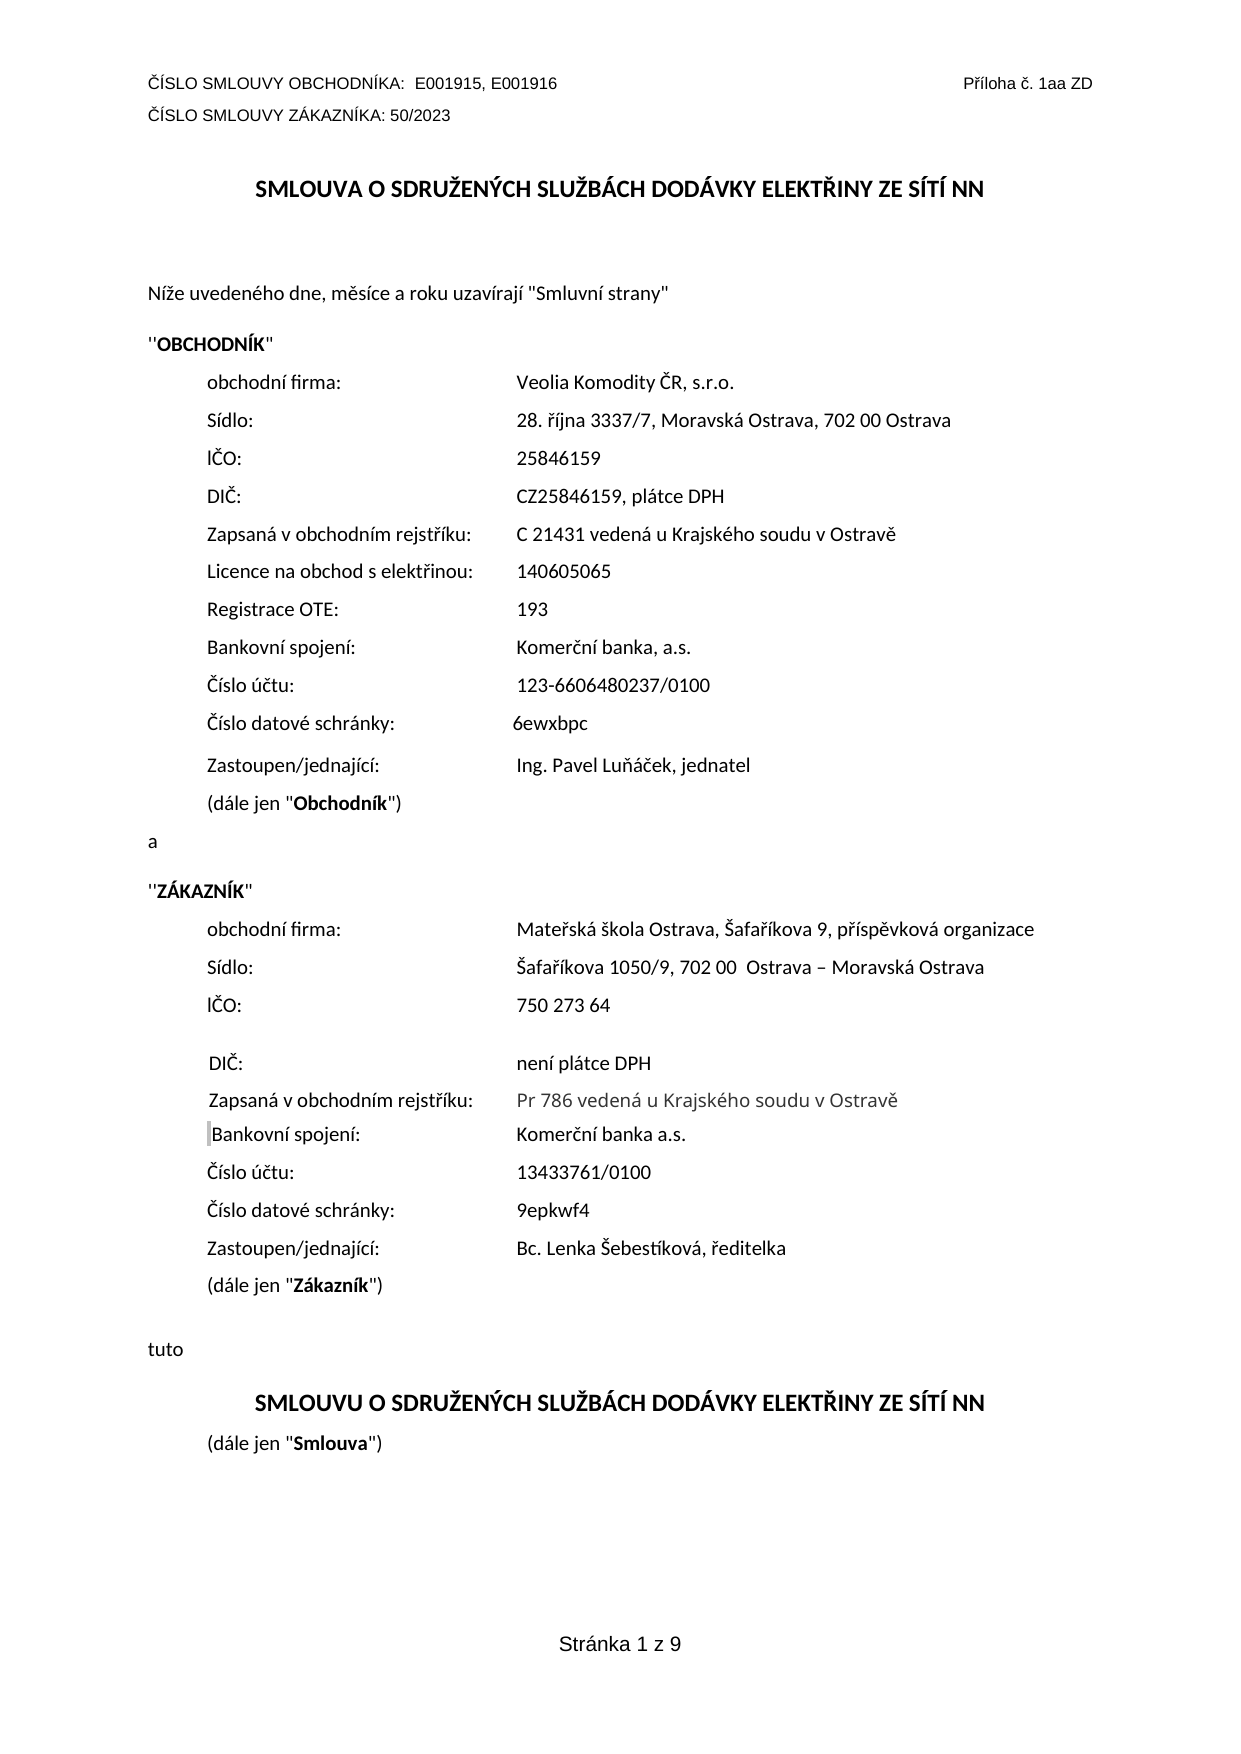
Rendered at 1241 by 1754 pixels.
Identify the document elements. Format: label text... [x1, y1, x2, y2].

text ''ZÁKAZNÍK" [148, 879, 1092, 904]
text obchodní firma: Veolia Komodity ČR, s.r.o. [207, 369, 1092, 394]
table_header DIČ: není plátce DPH Zapsaná v obchodním rejstříku: Pr 786 vedená u Krajského soudu v Ostravě [148, 1030, 1240, 1121]
text Smlouva o sdružených službách dodávky elektřiny ZE SÍTÍ NN [148, 174, 1092, 204]
text Bankovní spojení: Komerční banka a.s. [211, 1121, 1092, 1146]
text DIČ: CZ25846159, plátce DPH [207, 483, 1092, 508]
text Číslo datové schránky: 9epkwf4 [207, 1197, 1092, 1222]
text lČO: 25846159 [207, 445, 1092, 470]
text (dále jen "Obchodník") [207, 790, 1092, 815]
text Číslo datové schránky: 6ewxbpc [207, 710, 1092, 736]
text Číslo účtu: 13433761/0100 [207, 1159, 1092, 1184]
text (dále jen "Zákazník") [207, 1273, 1092, 1298]
text obchodní firma: Mateřská škola Ostrava, Šafaříkova 9, příspěvková organizace [207, 917, 1092, 942]
text Bankovní spojení: Komerční banka, a.s. [207, 634, 1092, 660]
text Níže uvedeného dne, měsíce a roku uzavírají "Smluvní strany" [148, 280, 1092, 306]
text Zapsaná v obchodním rejstříku: C 21431 vedená u Krajského soudu v Ostravě [207, 521, 1092, 546]
text ''OBCHODNÍK" [148, 331, 1092, 357]
text Sídlo: Šafaříkova 1050/9, 702 00 Ostrava – Moravská Ostrava [207, 954, 1092, 980]
text Zastoupen/jednající: Bc. Lenka Šebestíková, ředitelka [207, 1235, 1092, 1260]
text Sídlo: 28. října 3337/7, Moravská Ostrava, 702 00 Ostrava [207, 407, 1092, 432]
text Registrace OTE: 193 [207, 597, 1092, 622]
text (dále jen "Smlouva") [207, 1430, 1092, 1455]
text Licence na obchod s elektřinou: 140605065 [207, 559, 1092, 584]
text tuto [148, 1336, 1092, 1361]
text lČO: 750 273 64 [207, 992, 1092, 1018]
text Zastoupen/jednající: Ing. Pavel Luňáček, jednatel [207, 752, 1092, 777]
text Číslo účtu: 123-6606480237/0100 [207, 672, 1092, 698]
text SmlouvU o sdružených službách dodávky elektřiny ZE SÍTÍ NN [148, 1387, 1092, 1417]
text a [148, 828, 1092, 853]
